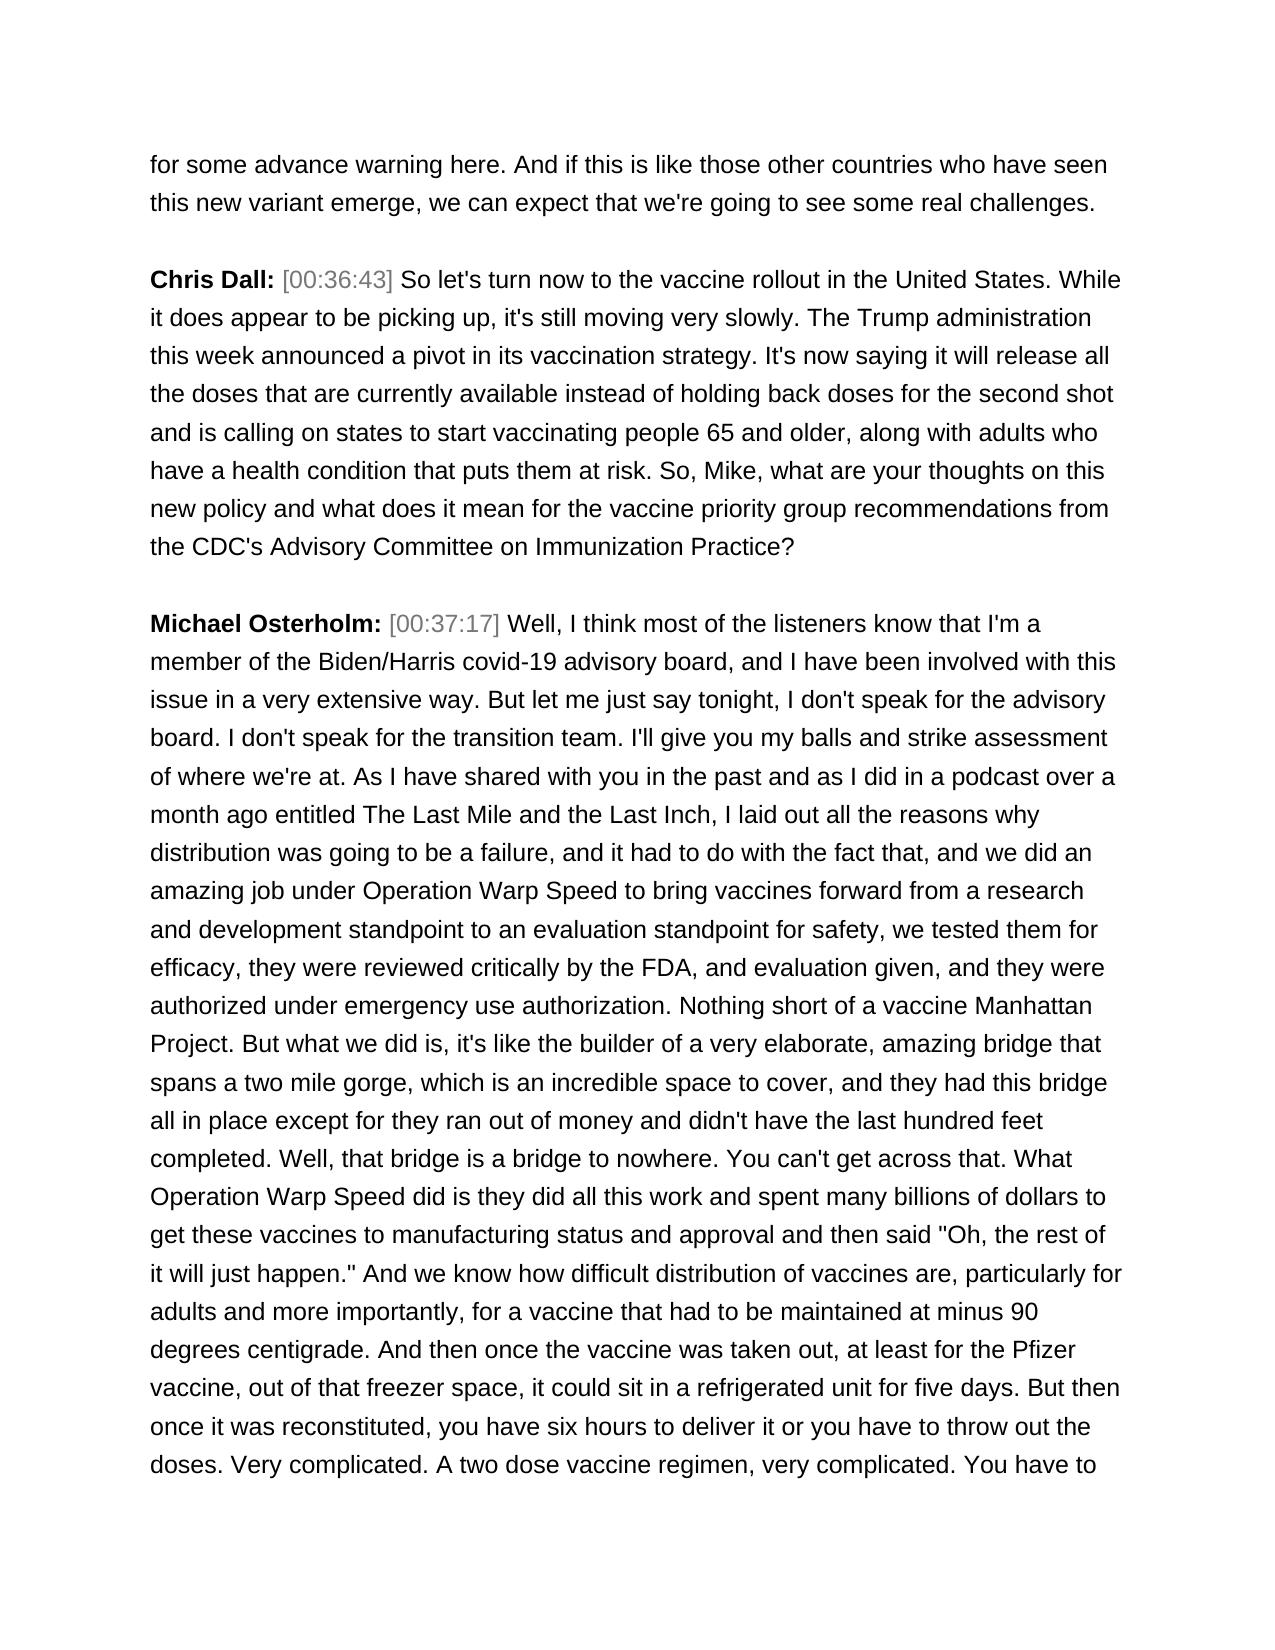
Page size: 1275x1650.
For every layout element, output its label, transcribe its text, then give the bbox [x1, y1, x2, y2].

text Chris Dall: [00:36:43] So let's turn now to the vaccine rollout in the United States. While it does appear to be picking up, it's still moving very slowly. The Trump administration this week announced a pivot in its vaccination strategy. It's now saying it will release all the doses that are currently available instead of holding back doses for the second shot and is calling on states to start vaccinating people 65 and older, along with adults who have a health condition that puts them at risk. So, Mike, what are your thoughts on this new policy and what does it mean for the vaccine priority group recommendations from the CDC's Advisory Committee on Immunization Practice? [150, 265, 1125, 561]
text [150, 609, 1125, 1478]
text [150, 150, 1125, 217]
